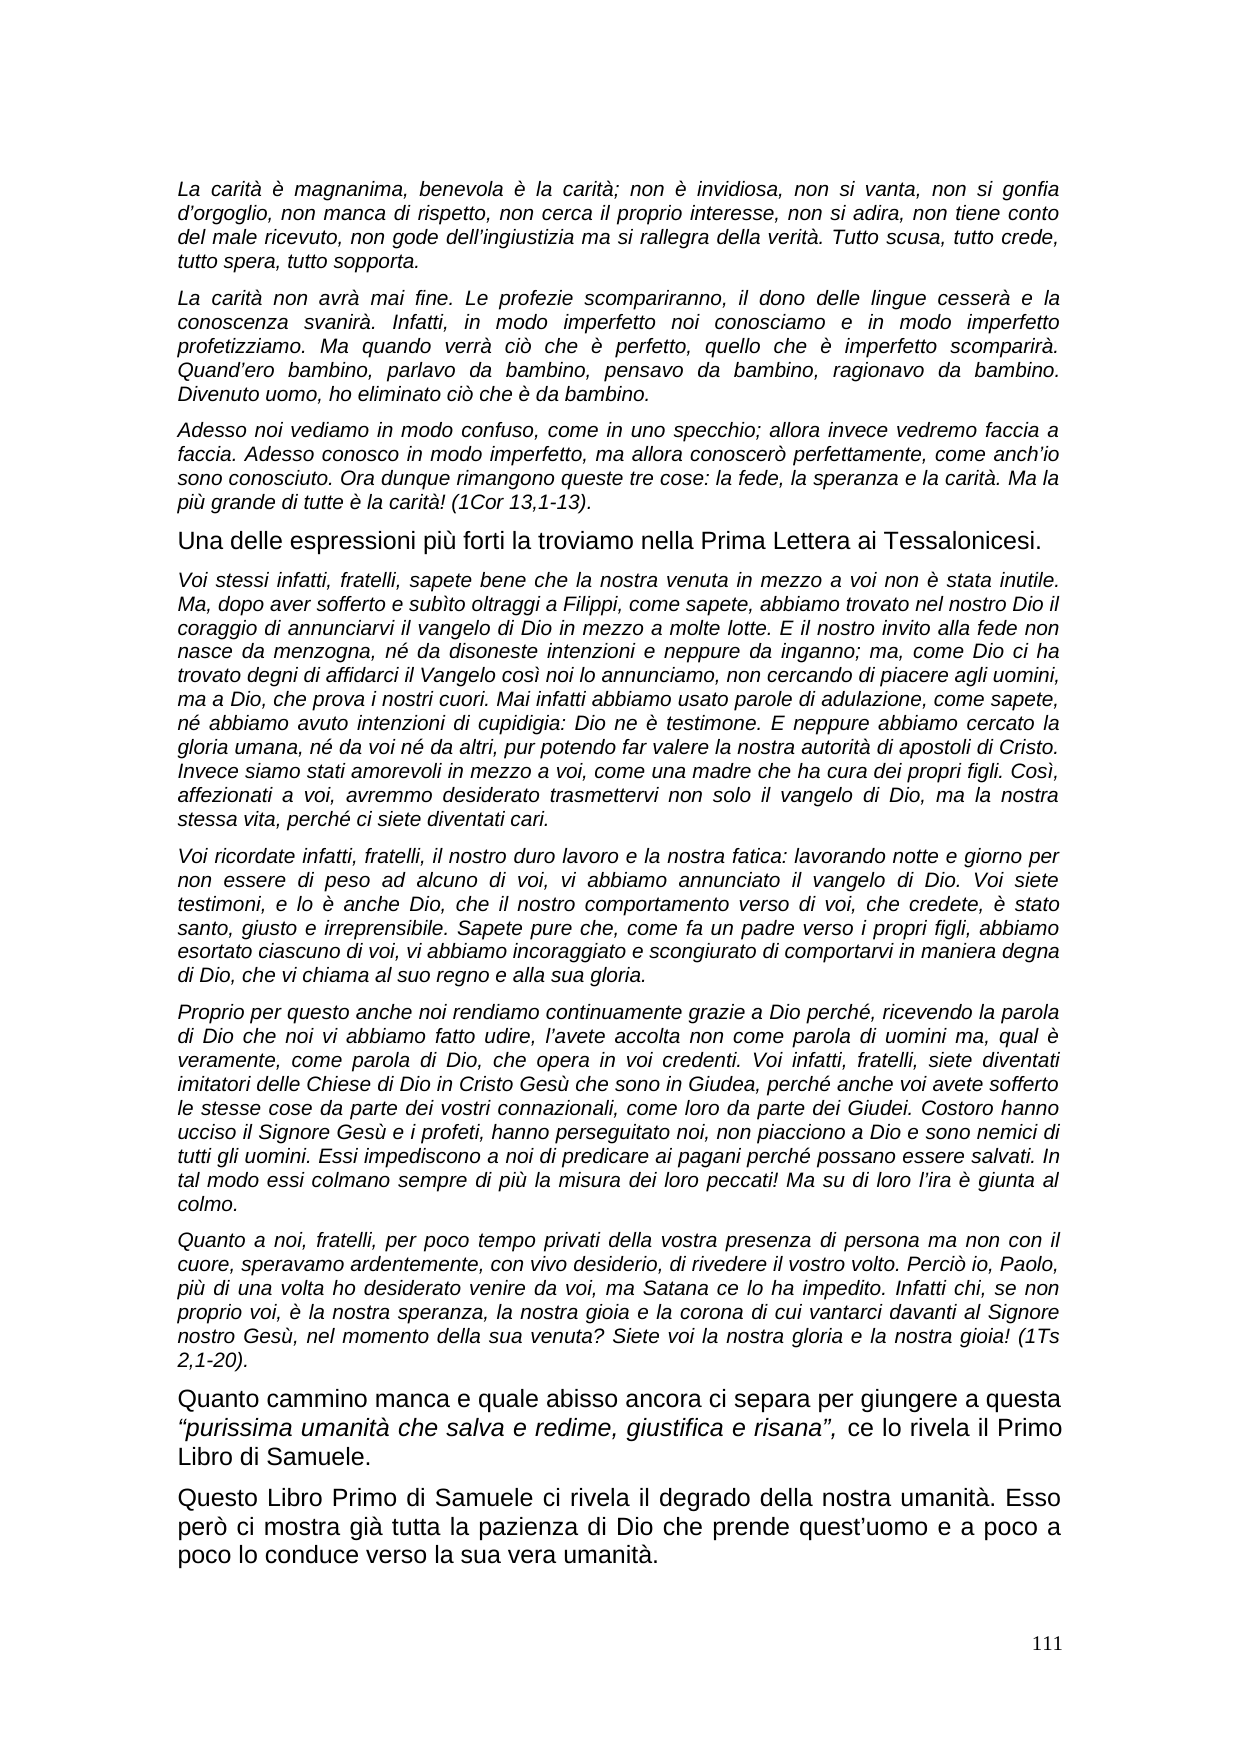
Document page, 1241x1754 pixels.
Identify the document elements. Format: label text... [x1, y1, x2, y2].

text Questo Libro Primo di Samuele ci rivela il degrado della nostra umanità. Esso però ci mostra già tutta la pazienza di Dio che prende quest’uomo e a poco a poco lo conduce verso la sua vera umanità. [177, 1483, 1063, 1569]
text Voi stessi infatti, fratelli, sapete bene che la nostra venuta in mezzo a voi non è stata inutile. Ma, dopo aver sofferto e subìto oltraggi a Filippi, come sapete, abbiamo trovato nel nostro Dio il coraggio di annunciarvi il vangelo di Dio in mezzo a molte lotte. E il nostro invito alla fede non nasce da menzogna, né da disoneste intenzioni e neppure da inganno; ma, come Dio ci ha trovato degni di affidarci il Vangelo così noi lo annunciamo, non cercando di piacere agli uomini, ma a Dio, che prova i nostri cuori. Mai infatti abbiamo usato parole di adulazione, come sapete, né abbiamo avuto intenzioni di cupidigia: Dio ne è testimone. E neppure abbiamo cercato la gloria umana, né da voi né da altri, pur potendo far valere la nostra autorità di apostoli di Cristo. Invece siamo stati amorevoli in mezzo a voi, come una madre che ha cura dei propri figli. Così, affezionati a voi, avremmo desiderato trasmettervi non solo il vangelo di Dio, ma la nostra stessa vita, perché ci siete diventati cari. [177, 567, 1063, 831]
text Una delle espressioni più forti la troviamo nella Prima Lettera ai Tessalonicesi. [177, 526, 1063, 555]
text La carità non avrà mai fine. Le profezie scompariranno, il dono delle lingue cesserà e la conoscenza svanirà. Infatti, in modo imperfetto noi conosciamo e in modo imperfetto profetizziamo. Ma quando verrà ciò che è perfetto, quello che è imperfetto scomparirà. Quand’ero bambino, parlavo da bambino, pensavo da bambino, ragionavo da bambino. Divenuto uomo, ho eliminato ciò che è da bambino. [177, 286, 1063, 405]
text Adesso noi vediamo in modo confuso, come in uno specchio; allora invece vedremo faccia a faccia. Adesso conosco in modo imperfetto, ma allora conoscerò perfettamente, come anch’io sono conosciuto. Ora dunque rimangono queste tre cose: la fede, la speranza e la carità. Ma la più grande di tutte è la carità! (1Cor 13,1-13). [177, 418, 1063, 514]
text Voi ricordate infatti, fratelli, il nostro duro lavoro e la nostra fatica: lavorando notte e giorno per non essere di peso ad alcuno di voi, vi abbiamo annunciato il vangelo di Dio. Voi siete testimoni, e lo è anche Dio, che il nostro comportamento verso di voi, che credete, è stato santo, giusto e irreprensibile. Sapete pure che, come fa un padre verso i propri figli, abbiamo esortato ciascuno di voi, vi abbiamo incoraggiato e scongiurato di comportarvi in maniera degna di Dio, che vi chiama al suo regno e alla sua gloria. [177, 843, 1063, 987]
text Quanto a noi, fratelli, per poco tempo privati della vostra presenza di persona ma non con il cuore, speravamo ardentemente, con vivo desiderio, di rivedere il vostro volto. Perciò io, Paolo, più di una volta ho desiderato venire da voi, ma Satana ce lo ha impedito. Infatti chi, se non proprio voi, è la nostra speranza, la nostra gioia e la corona di cui vantarci davanti al Signore nostro Gesù, nel momento della sua venuta? Siete voi la nostra gloria e la nostra gioia! (1Ts 2,1-20). [177, 1228, 1063, 1372]
text Proprio per questo anche noi rendiamo continuamente grazie a Dio perché, ricevendo la parola di Dio che noi vi abbiamo fatto udire, l’avete accolta non come parola di uomini ma, qual è veramente, come parola di Dio, che opera in voi credenti. Voi infatti, fratelli, siete diventati imitatori delle Chiese di Dio in Cristo Gesù che sono in Giudea, perché anche voi avete sofferto le stesse cose da parte dei vostri connazionali, come loro da parte dei Giudei. Costoro hanno ucciso il Signore Gesù e i profeti, hanno perseguitato noi, non piacciono a Dio e sono nemici di tutti gli uomini. Essi impediscono a noi di predicare ai pagani perché possano essere salvati. In tal modo essi colmano sempre di più la misura dei loro peccati! Ma su di loro l’ira è giunta al colmo. [177, 1000, 1063, 1215]
text La carità è magnanima, benevola è la carità; non è invidiosa, non si vanta, non si gonfia d’orgoglio, non manca di rispetto, non cerca il proprio interesse, non si adira, non tiene conto del male ricevuto, non gode dell’ingiustizia ma si rallegra della verità. Tutto scusa, tutto crede, tutto spera, tutto sopporta. [177, 177, 1063, 273]
text Quanto cammino manca e quale abisso ancora ci separa per giungere a questa “purissima umanità che salva e redime, giustifica e risana”, ce lo rivela il Primo Libro di Samuele. [177, 1384, 1063, 1470]
